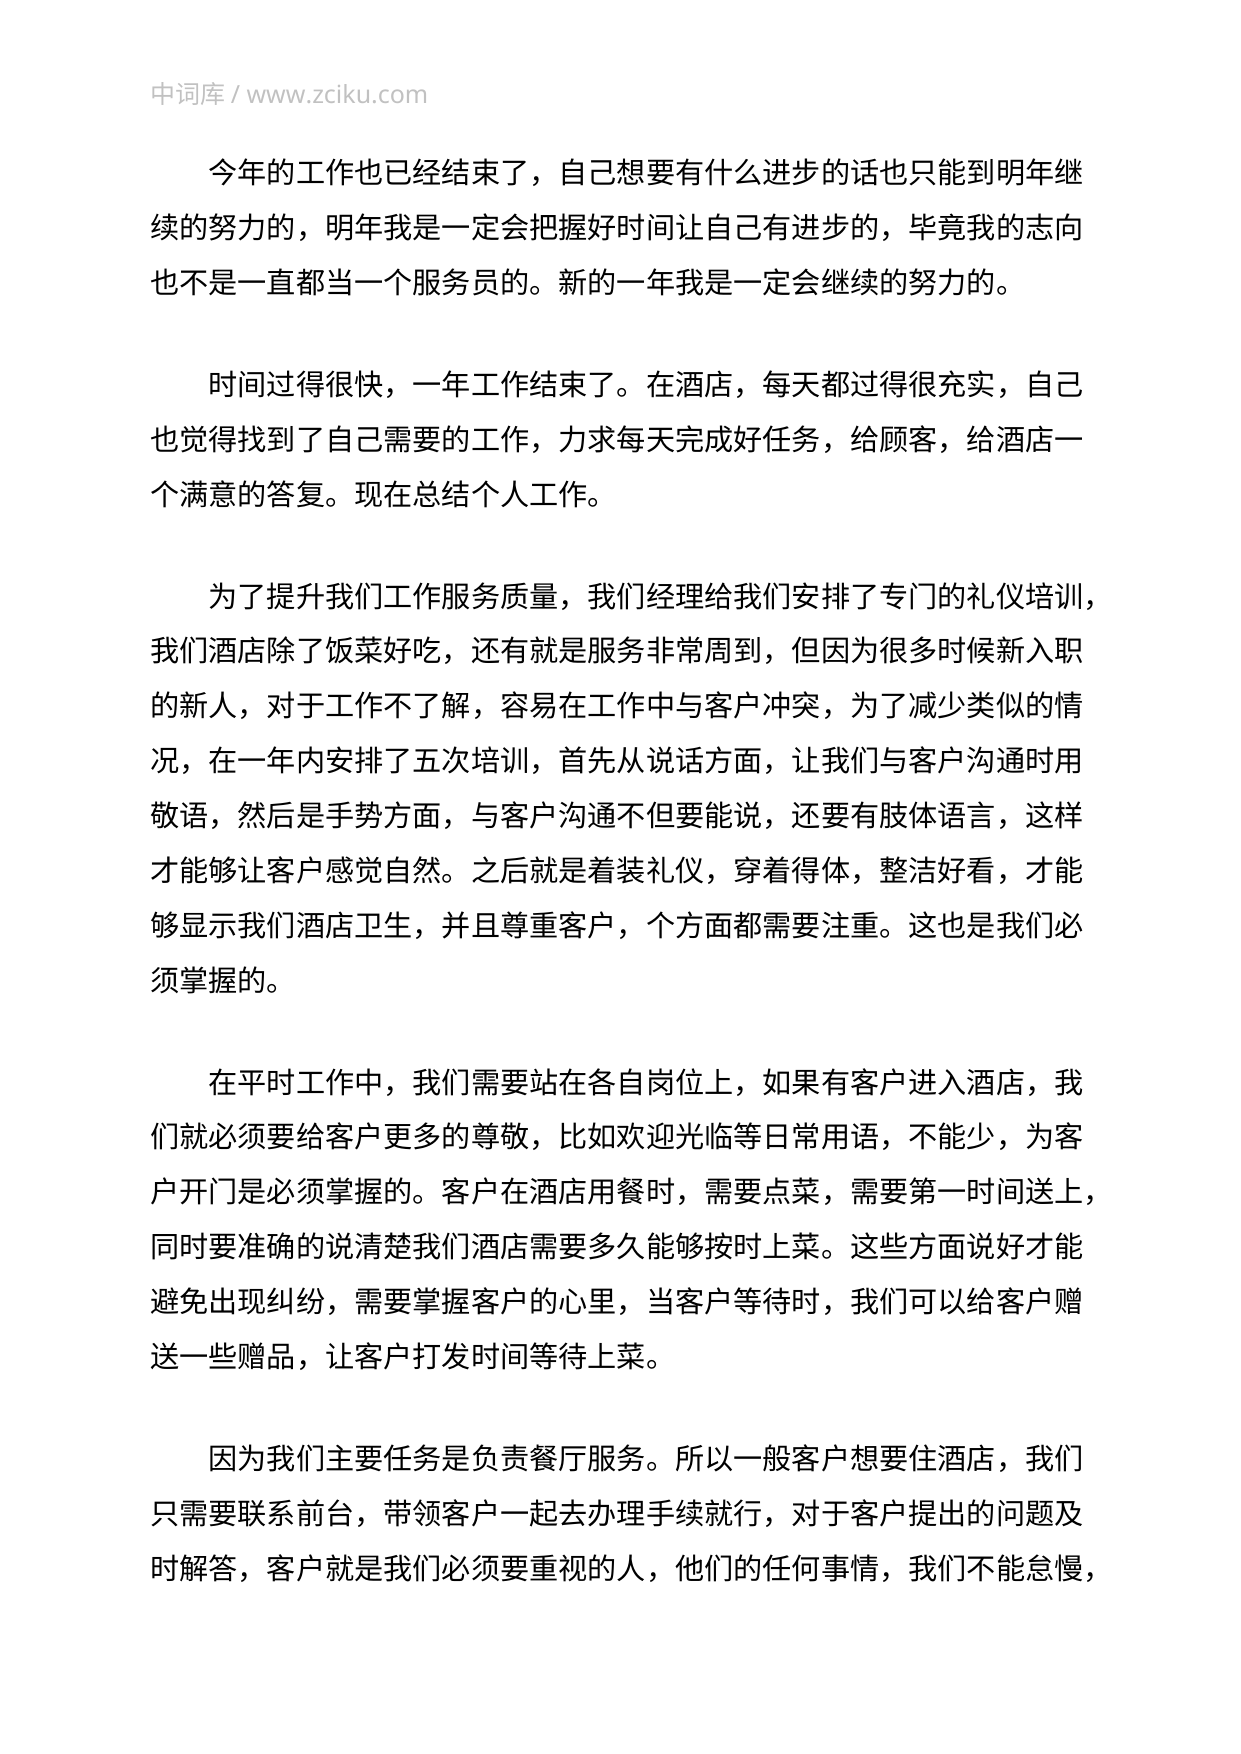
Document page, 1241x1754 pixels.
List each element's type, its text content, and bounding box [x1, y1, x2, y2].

text 为了提升我们工作服务质量，我们经理给我们安排了专门的礼仪培训，我们酒店除了饭菜好吃，还有就是服务非常周到，但因为很多时候新入职的新人，对于工作不了解，容易在工作中与客户冲突，为了减少类似的情况，在一年内安排了五次培训，首先从说话方面，让我们与客户沟通时用敬语，然后是手势方面，与客户沟通不但要能说，还要有肢体语言，这样才能够让客户感觉自然。之后就是着装礼仪，穿着得体，整洁好看，才能够显示我们酒店卫生，并且尊重客户，个方面都需要注重。这也是我们必须掌握的。 [150, 573, 1090, 1000]
text 今年的工作也已经结束了，自己想要有什么进步的话也只能到明年继续的努力的，明年我是一定会把握好时间让自己有进步的，毕竟我的志向也不是一直都当一个服务员的。新的一年我是一定会继续的努力的。 [150, 150, 1090, 302]
text 在平时工作中，我们需要站在各自岗位上，如果有客户进入酒店，我们就必须要给客户更多的尊敬，比如欢迎光临等日常用语，不能少，为客户开门是必须掌握的。客户在酒店用餐时，需要点菜，需要第一时间送上，同时要准确的说清楚我们酒店需要多久能够按时上菜。这些方面说好才能避免出现纠纷，需要掌握客户的心里，当客户等待时，我们可以给客户赠送一些赠品，让客户打发时间等待上菜。 [150, 1059, 1090, 1376]
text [150, 1435, 1090, 1587]
text 时间过得很快，一年工作结束了。在酒店，每天都过得很充实，自己也觉得找到了自己需要的工作，力求每天完成好任务，给顾客，给酒店一个满意的答复。现在总结个人工作。 [150, 362, 1090, 514]
